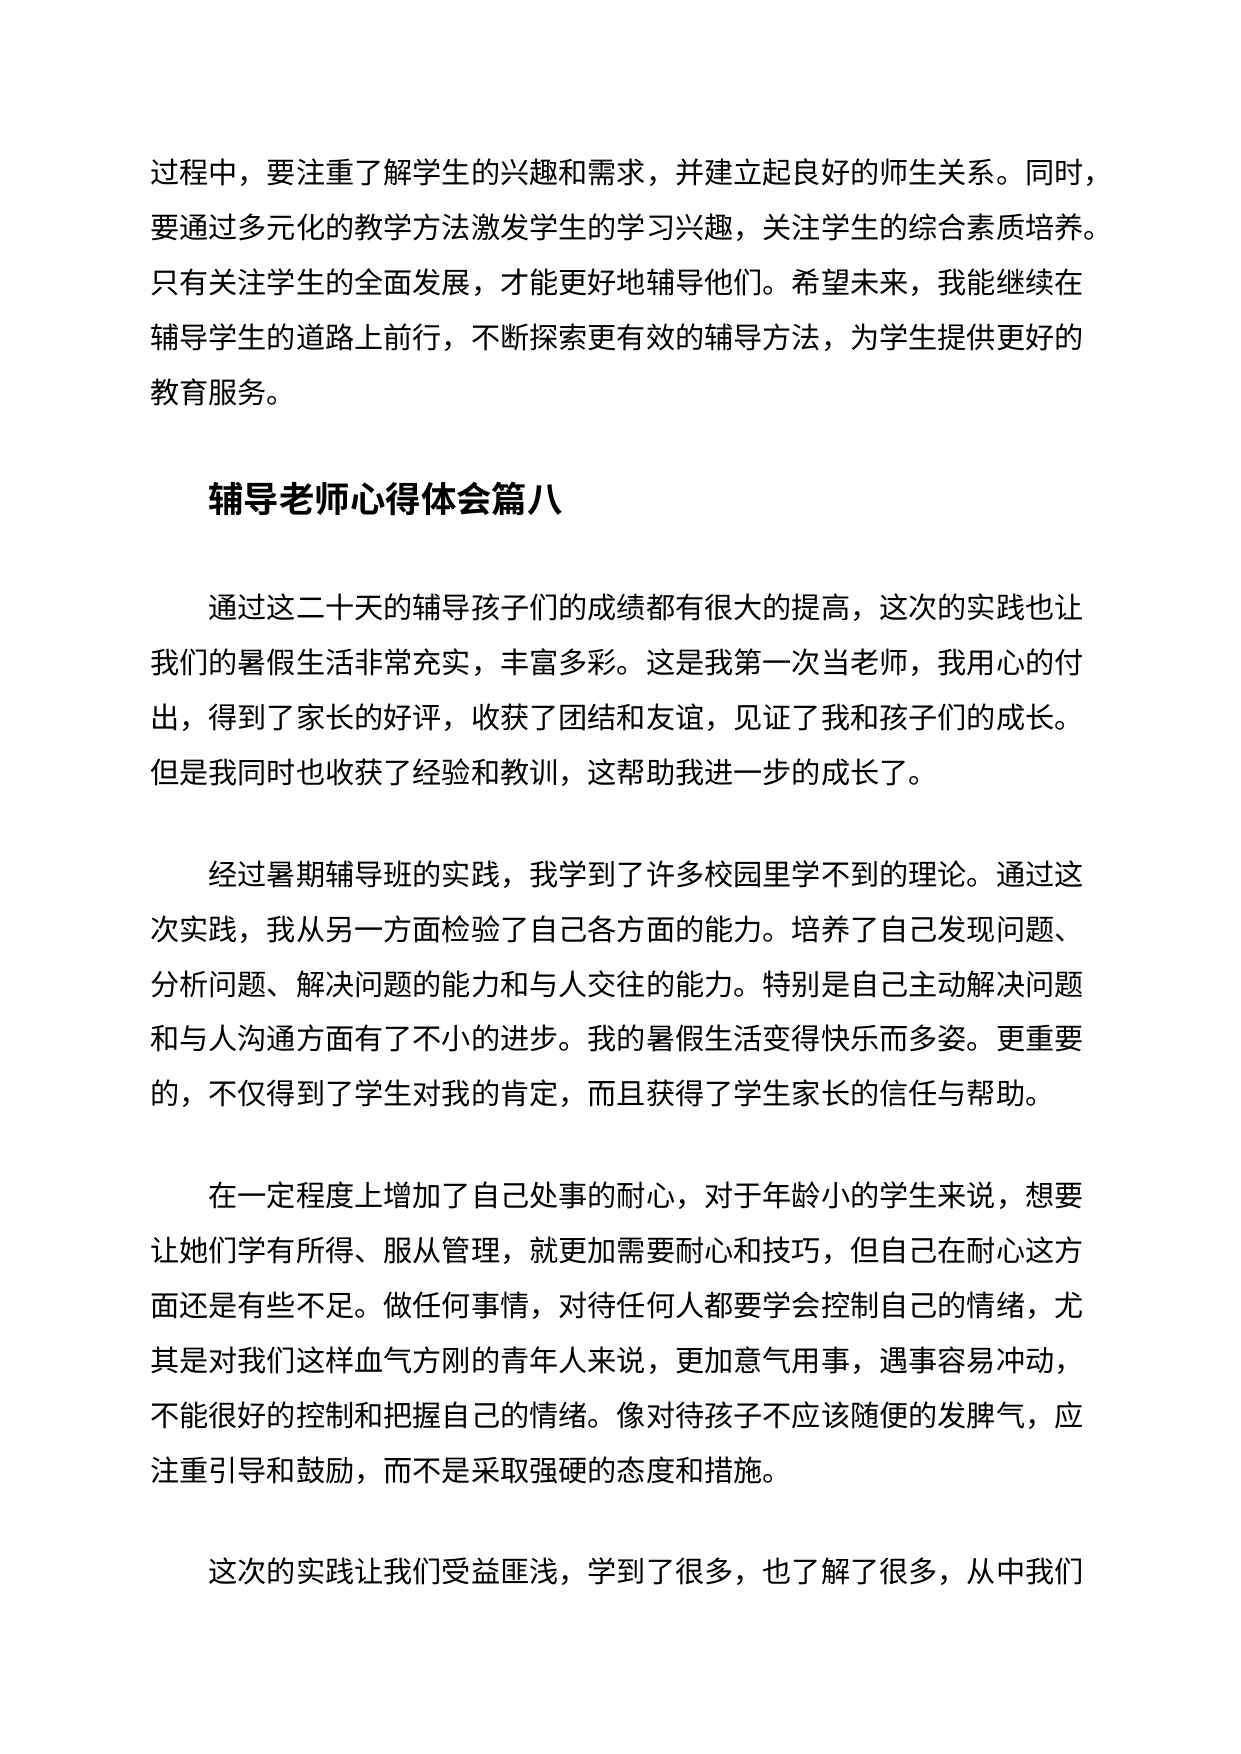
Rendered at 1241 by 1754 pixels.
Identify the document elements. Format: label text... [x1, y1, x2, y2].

text 通过这二十天的辅导孩子们的成绩都有很大的提高，这次的实践也让我们的暑假生活非常充实，丰富多彩。这是我第一次当老师，我用心的付出，得到了家长的好评，收获了团结和友谊，见证了我和孩子们的成长。但是我同时也收获了经验和教训，这帮助我进一步的成长了。 [150, 585, 1090, 792]
text 辅导老师心得体会篇八 [150, 471, 1090, 523]
text 经过暑期辅导班的实践，我学到了许多校园里学不到的理论。通过这次实践，我从另一方面检验了自己各方面的能力。培养了自己发现问题、分析问题、解决问题的能力和与人交往的能力。特别是自己主动解决问题和与人沟通方面有了不小的进步。我的暑假生活变得快乐而多姿。更重要的，不仅得到了学生对我的肯定，而且获得了学生家长的信任与帮助。 [150, 851, 1090, 1113]
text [150, 150, 1090, 412]
text 在一定程度上增加了自己处事的耐心，对于年龄小的学生来说，想要让她们学有所得、服从管理，就更加需要耐心和技巧，但自己在耐心这方面还是有些不足。做任何事情，对待任何人都要学会控制自己的情绪，尤其是对我们这样血气方刚的青年人来说，更加意气用事，遇事容易冲动，不能很好的控制和把握自己的情绪。像对待孩子不应该随便的发脾气，应注重引导和鼓励，而不是采取强硬的态度和措施。 [150, 1173, 1090, 1489]
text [150, 1549, 1090, 1591]
